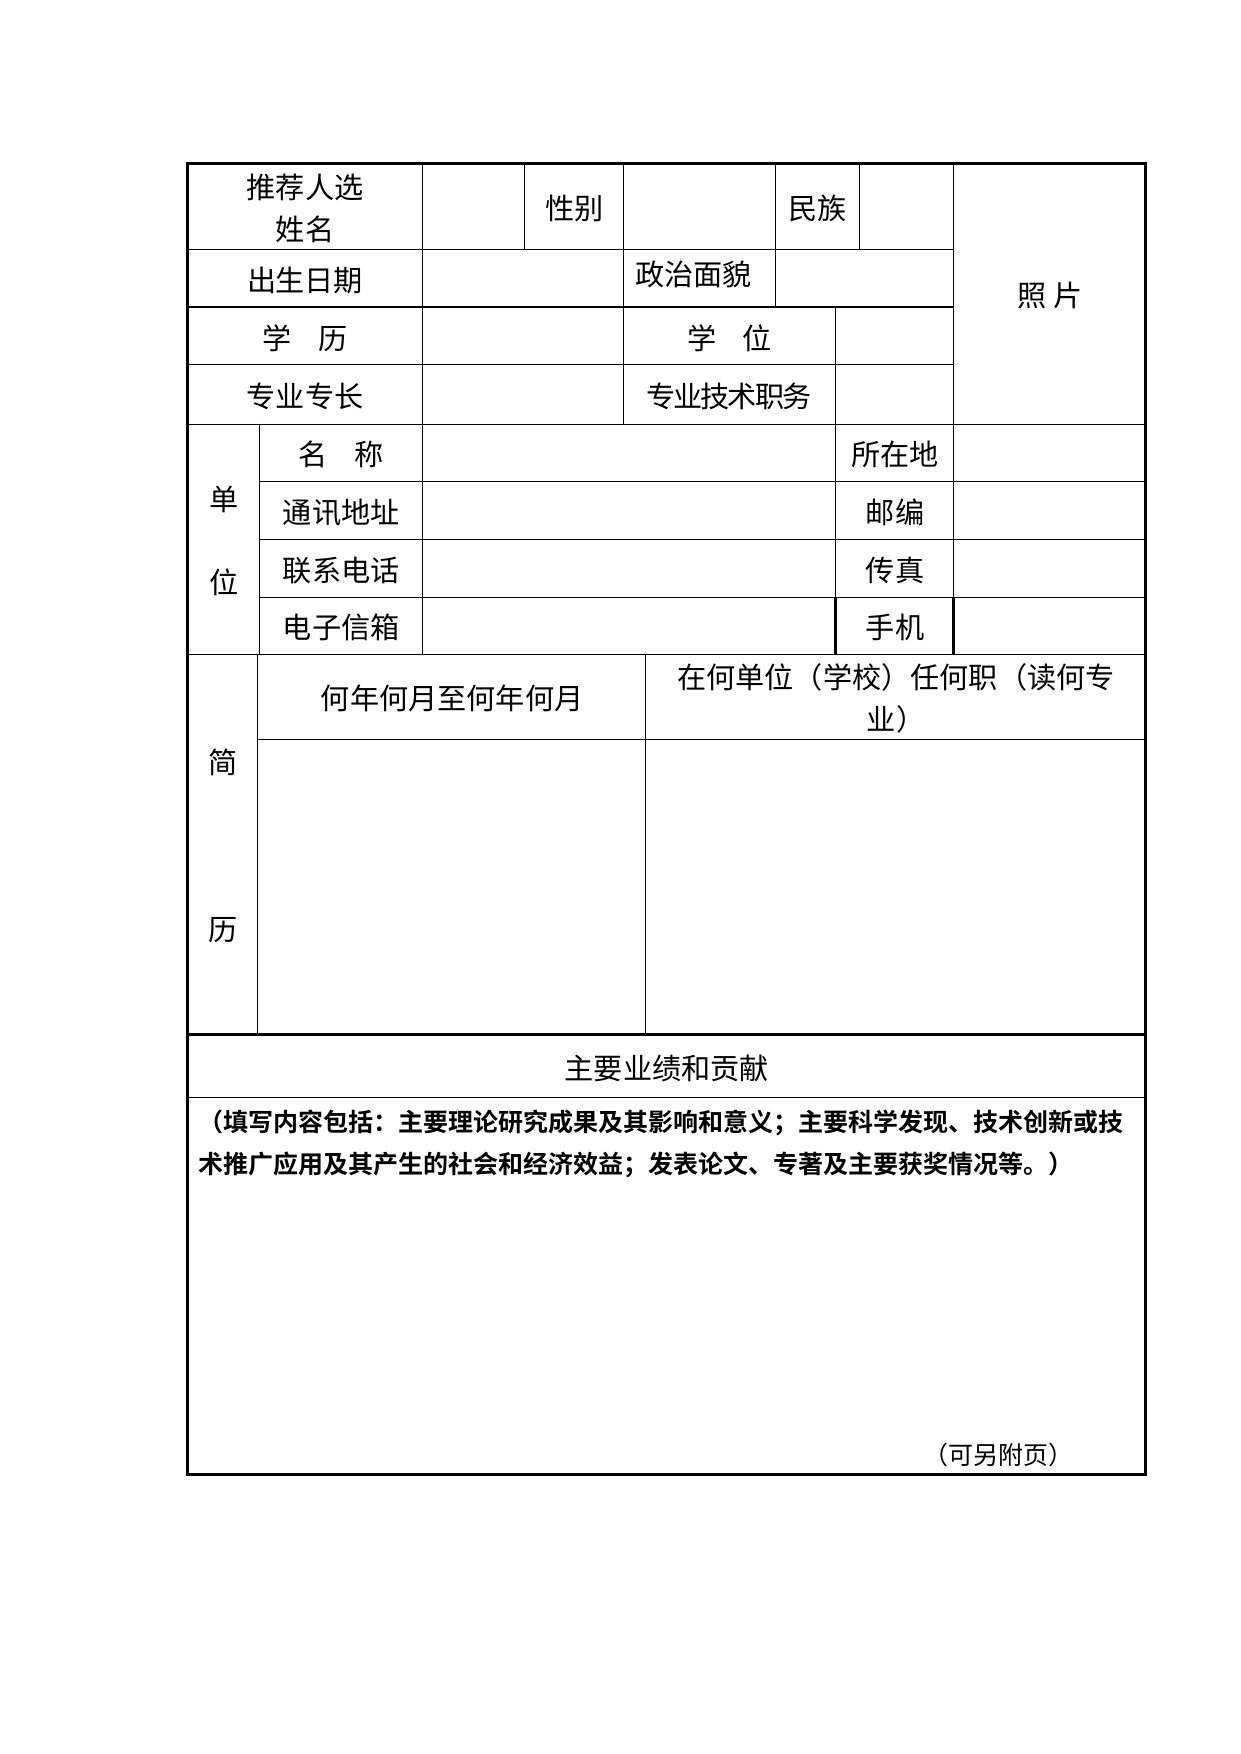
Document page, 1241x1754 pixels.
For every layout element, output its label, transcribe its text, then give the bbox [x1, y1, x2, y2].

table_cell [423, 365, 623, 423]
table_cell 通讯地址 [260, 482, 422, 539]
table_cell [776, 250, 953, 306]
table_cell 电子信箱 [260, 598, 422, 654]
table_cell 简 历 [189, 655, 257, 1033]
table_cell 专业专长 [189, 365, 422, 423]
table_cell [955, 598, 1144, 654]
table_cell [954, 482, 1144, 539]
table_cell [836, 365, 953, 423]
table_cell 专业技术职务 [624, 365, 835, 423]
table_cell [423, 250, 623, 306]
table_cell [423, 308, 623, 364]
table_cell [836, 308, 953, 364]
table_cell 在何单位（学校）任何职（读何专业） [646, 655, 1144, 738]
table_cell [258, 740, 645, 1033]
table_header 照 片 [954, 165, 1144, 423]
table_header 民族 [776, 165, 859, 248]
table_cell [423, 425, 835, 481]
table_cell 学 历 [189, 308, 422, 364]
table_header 性别 [525, 165, 623, 248]
table_cell 邮编 [836, 482, 953, 539]
table_cell 联系电话 [260, 540, 422, 597]
table_cell [954, 540, 1144, 597]
table_cell 手机 [837, 598, 952, 654]
table_cell 名 称 [260, 425, 422, 481]
table_header 推荐人选 姓名 [189, 165, 422, 248]
table_cell [423, 540, 835, 597]
table_cell [423, 482, 835, 539]
table_cell [954, 425, 1144, 481]
table_cell 传真 [836, 540, 953, 597]
table_cell 单 位 [189, 425, 259, 654]
table_cell 主要业绩和贡献 [189, 1036, 1144, 1097]
table_cell （填写内容包括：主要理论研究成果及其影响和意义；主要科学发现、技术创新或技术推广应用及其产生的社会和经济效益；发表论文、专著及主要获奖情况等。） （可另附页） [189, 1098, 1144, 1473]
table_header [860, 165, 953, 248]
table_cell 何年何月至何年何月 [258, 655, 645, 738]
table_cell 所在地 [836, 425, 953, 481]
table_header [624, 165, 775, 248]
table_cell [423, 598, 834, 654]
table_cell 学 位 [624, 308, 835, 364]
table_header [423, 165, 524, 248]
table_cell 出生日期 [189, 250, 422, 306]
table_cell [646, 740, 1144, 1033]
table_cell 政治面貌 [624, 250, 775, 306]
